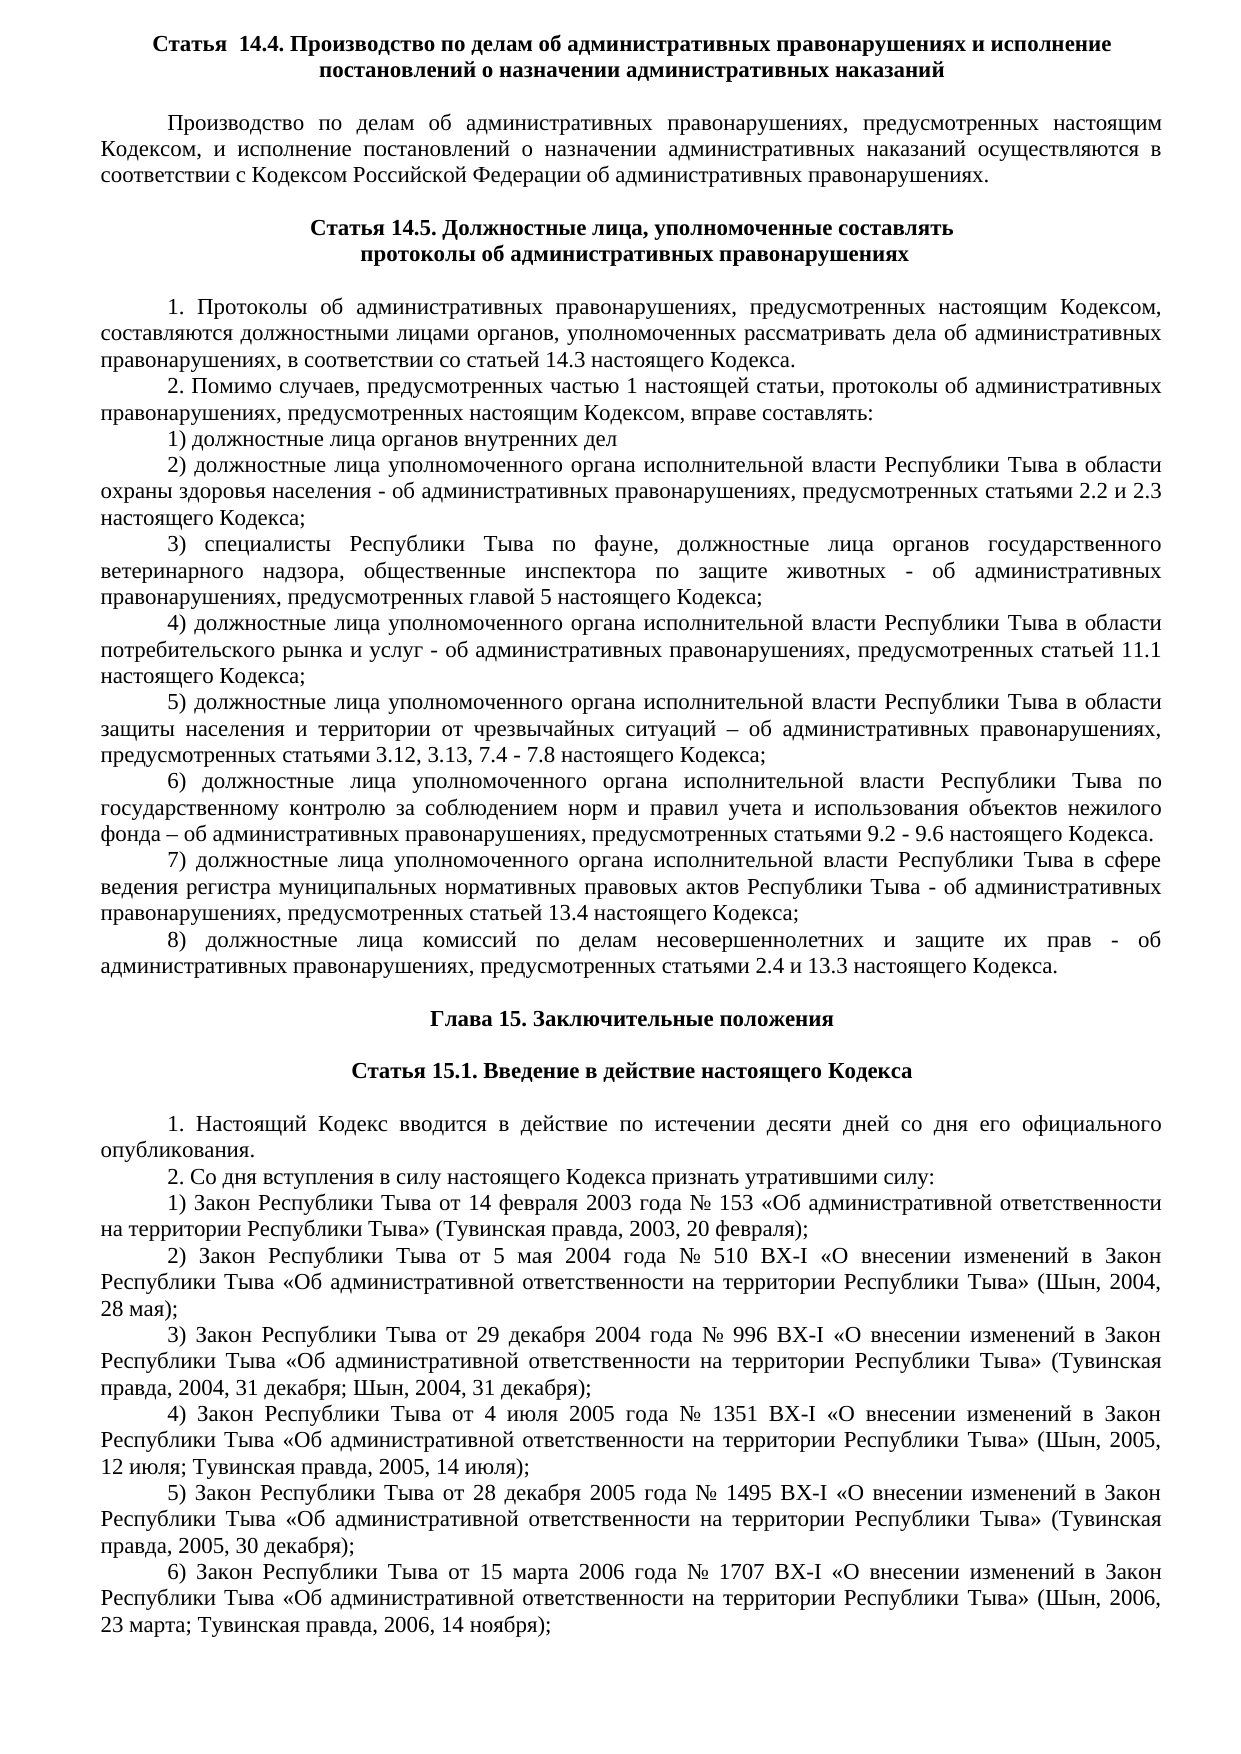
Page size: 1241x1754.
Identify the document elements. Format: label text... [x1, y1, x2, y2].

text 3) специалисты Республики Тыва по фауне, должностные лица органов государственного ветеринарного надзора, общественные инспектора по защите животных - об административных правонарушениях, предусмотренных главой 5 настоящего Кодекса; [100, 530, 1163, 609]
text 2) должностные лица уполномоченного органа исполнительной власти Республики Тыва в области охраны здоровья населения - об административных правонарушениях, предусмотренных статьями 2.2 и 2.3 настоящего Кодекса; [100, 451, 1163, 530]
text 5) Закон Республики Тыва от 28 декабря 2005 года № 1495 ВХ-I «О внесении изменений в Закон Республики Тыва «Об административной ответственности на территории Республики Тыва» (Тувинская правда, 2005, 30 декабря); [100, 1479, 1163, 1558]
text 4) должностные лица уполномоченного органа исполнительной власти Республики Тыва в области потребительского рынка и услуг - об административных правонарушениях, предусмотренных статьей 11.1 настоящего Кодекса; [100, 609, 1163, 688]
text 5) должностные лица уполномоченного органа исполнительной власти Республики Тыва в области защиты населения и территории от чрезвычайных ситуаций – об административных правонарушениях, предусмотренных статьями 3.12, 3.13, 7.4 - 7.8 настоящего Кодекса; [100, 688, 1163, 767]
text Производство по делам об административных правонарушениях, предусмотренных настоящим Кодексом, и исполнение постановлений о назначении административных наказаний осуществляются в соответствии с Кодексом Российской Федерации об административных правонарушениях. [100, 109, 1163, 188]
text 1) должностные лица органов внутренних дел [100, 425, 1163, 451]
text 2. Со дня вступления в силу настоящего Кодекса признать утратившими силу: [100, 1163, 1163, 1189]
text 1. Настоящий Кодекс вводится в действие по истечении десяти дней со дня его официального опубликования. [100, 1110, 1163, 1163]
text Глава 15. Заключительные положения [100, 1005, 1163, 1031]
text Статья 14.4. Производство по делам об административных правонарушениях и исполнение постановлений о назначении административных наказаний [100, 29, 1163, 82]
text Статья 14.5. Должностные лица, уполномоченные составлять [100, 214, 1163, 240]
text 6) Закон Республики Тыва от 15 марта 2006 года № 1707 ВХ-I «О внесении изменений в Закон Республики Тыва «Об административной ответственности на территории Республики Тыва» (Шын, 2006, 23 марта; Тувинская правда, 2006, 14 ноября); [100, 1558, 1163, 1637]
text 3) Закон Республики Тыва от 29 декабря 2004 года № 996 ВХ-I «О внесении изменений в Закон Республики Тыва «Об административной ответственности на территории Республики Тыва» (Тувинская правда, 2004, 31 декабря; Шын, 2004, 31 декабря); [100, 1321, 1163, 1400]
text Статья 15.1. Введение в действие настоящего Кодекса [100, 1057, 1163, 1084]
text 2) Закон Республики Тыва от 5 мая 2004 года № 510 ВХ-I «О внесении изменений в Закон Республики Тыва «Об административной ответственности на территории Республики Тыва» (Шын, 2004, 28 мая); [100, 1242, 1163, 1321]
text 7) должностные лица уполномоченного органа исполнительной власти Республики Тыва в сфере ведения регистра муниципальных нормативных правовых актов Республики Тыва - об административных правонарушениях, предусмотренных статьей 13.4 настоящего Кодекса; [100, 847, 1163, 926]
text 4) Закон Республики Тыва от 4 июля 2005 года № 1351 ВХ-I «О внесении изменений в Закон Республики Тыва «Об административной ответственности на территории Республики Тыва» (Шын, 2005, 12 июля; Тувинская правда, 2005, 14 июля); [100, 1400, 1163, 1479]
text протоколы об административных правонарушениях [100, 240, 1163, 267]
text 8) должностные лица комиссий по делам несовершеннолетних и защите их прав - об административных правонарушениях, предусмотренных статьями 2.4 и 13.3 настоящего Кодекса. [100, 926, 1163, 978]
text 1) Закон Республики Тыва от 14 февраля 2003 года № 153 «Об административной ответственности на территории Республики Тыва» (Тувинская правда, 2003, 20 февраля); [100, 1189, 1163, 1242]
text 6) должностные лица уполномоченного органа исполнительной власти Республики Тыва по государственному контролю за соблюдением норм и правил учета и использования объектов нежилого фонда – об административных правонарушениях, предусмотренных статьями 9.2 - 9.6 настоящего Кодекса. [100, 767, 1163, 847]
text 1. Протоколы об административных правонарушениях, предусмотренных настоящим Кодексом, составляются должностными лицами органов, уполномоченных рассматривать дела об административных правонарушениях, в соответствии со статьей 14.3 настоящего Кодекса. [100, 293, 1163, 372]
text 2. Помимо случаев, предусмотренных частью 1 настоящей статьи, протоколы об административных правонарушениях, предусмотренных настоящим Кодексом, вправе составлять: [100, 372, 1163, 425]
